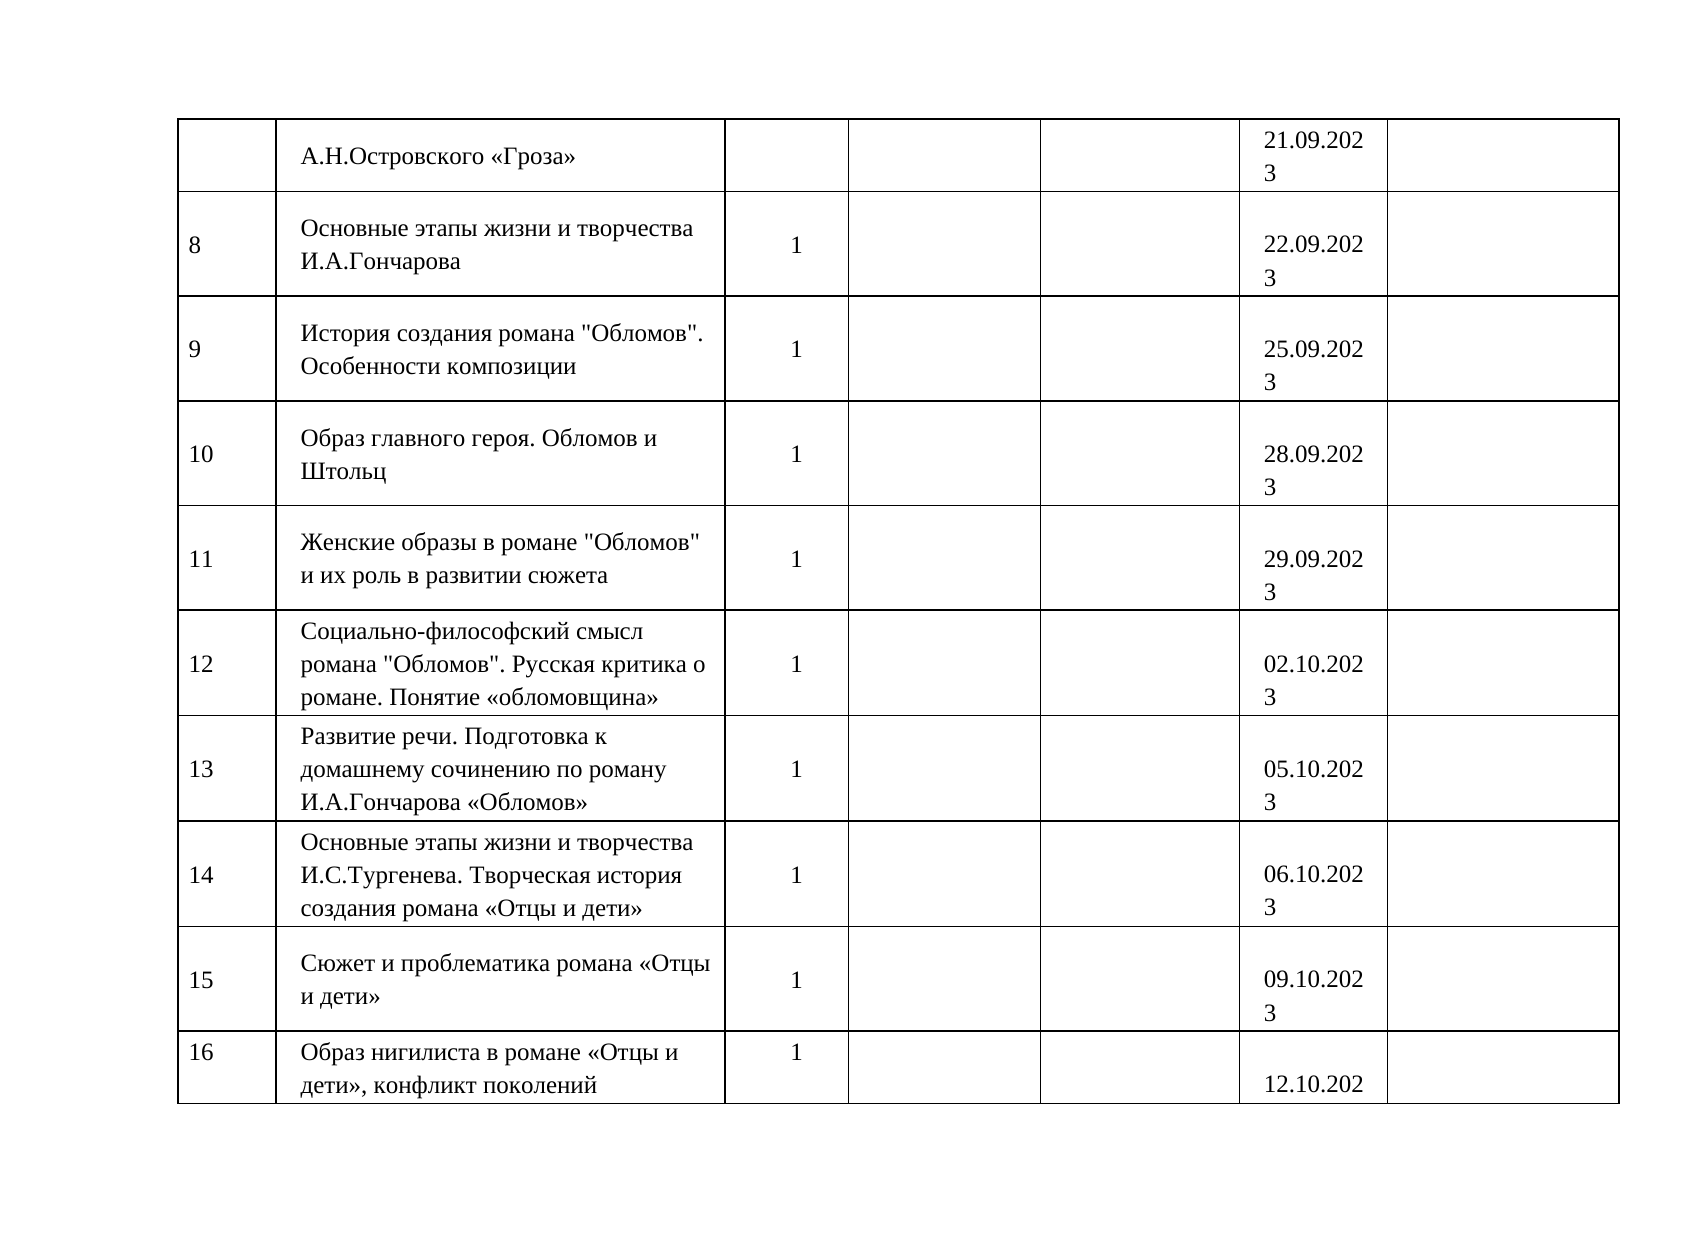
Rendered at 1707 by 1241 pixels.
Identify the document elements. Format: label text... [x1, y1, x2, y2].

table_cell 09.10.2023 [1240, 927, 1387, 1030]
table_cell [1388, 716, 1618, 820]
table_cell 14 [179, 822, 275, 926]
table_cell [1041, 1032, 1239, 1103]
table_cell 8 [179, 192, 275, 295]
table_cell [1041, 192, 1239, 295]
table_cell [849, 611, 1040, 715]
table_cell [1041, 120, 1239, 191]
table_cell [1388, 822, 1618, 926]
table_cell 13 [179, 716, 275, 820]
table_cell 1 [726, 120, 848, 191]
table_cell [277, 120, 724, 191]
table_cell Сюжет и проблематика романа «Отцы и дети» [277, 927, 724, 1030]
table_cell [1388, 1032, 1618, 1103]
table_cell 16 [179, 1032, 275, 1103]
table_cell [849, 1032, 1040, 1103]
table_cell [1388, 297, 1618, 400]
table_cell 06.10.2023 [1240, 822, 1387, 926]
table_cell 7 [179, 120, 275, 191]
table_cell Основные этапы жизни и творчества И.А.Гончарова [277, 192, 724, 295]
table_cell [1388, 611, 1618, 715]
table_cell [1041, 716, 1239, 820]
table_cell 15 [179, 927, 275, 1030]
table_cell 1 [726, 822, 848, 926]
table_cell [1388, 402, 1618, 504]
table_cell Социально-философский смысл романа "Обломов". Русская критика о романе. Понятие «обломовщина» [277, 611, 724, 715]
table_cell 22.09.2023 [1240, 192, 1387, 295]
table_cell 1 [726, 192, 848, 295]
table_cell [1388, 506, 1618, 609]
table_cell 1 [726, 611, 848, 715]
table_cell [849, 120, 1040, 191]
table_cell 9 [179, 297, 275, 400]
table_cell [1388, 927, 1618, 1030]
table_cell 12 [179, 611, 275, 715]
table_cell Образ главного героя. Обломов и Штольц [277, 402, 724, 504]
table_cell 28.09.2023 [1240, 402, 1387, 504]
table_cell [849, 192, 1040, 295]
table_cell Основные этапы жизни и творчества И.С.Тургенева. Творческая история создания романа «Отцы и дети» [277, 822, 724, 926]
table_cell 12.10.2023 [1240, 1032, 1387, 1103]
table_cell [1041, 611, 1239, 715]
table_cell [1388, 120, 1618, 191]
table_cell [1041, 822, 1239, 926]
table_cell 1 [726, 1032, 848, 1103]
table_cell 05.10.2023 [1240, 716, 1387, 820]
table_cell 1 [726, 716, 848, 820]
table_cell История создания романа "Обломов". Особенности композиции [277, 297, 724, 400]
table_cell Женские образы в романе "Обломов" и их роль в развитии сюжета [277, 506, 724, 609]
table_cell [1388, 192, 1618, 295]
table_cell 1 [726, 402, 848, 504]
table_cell 29.09.2023 [1240, 506, 1387, 609]
table_cell 1 [726, 927, 848, 1030]
table_cell 25.09.2023 [1240, 297, 1387, 400]
table_cell 21.09.2023 [1240, 120, 1387, 191]
table_cell [849, 506, 1040, 609]
table_cell [849, 716, 1040, 820]
table_cell Развитие речи. Подготовка к домашнему сочинению по роману И.А.Гончарова «Обломов» [277, 716, 724, 820]
table_cell [1041, 927, 1239, 1030]
table_cell 11 [179, 506, 275, 609]
table_cell 1 [726, 297, 848, 400]
table_cell [849, 927, 1040, 1030]
table_cell [849, 402, 1040, 504]
table_cell [1041, 402, 1239, 504]
table_cell [849, 822, 1040, 926]
table_cell [1041, 506, 1239, 609]
table_cell 02.10.2023 [1240, 611, 1387, 715]
table_cell 10 [179, 402, 275, 504]
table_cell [277, 1032, 724, 1103]
table_cell 1 [726, 506, 848, 609]
table_cell [849, 297, 1040, 400]
table_cell [1041, 297, 1239, 400]
